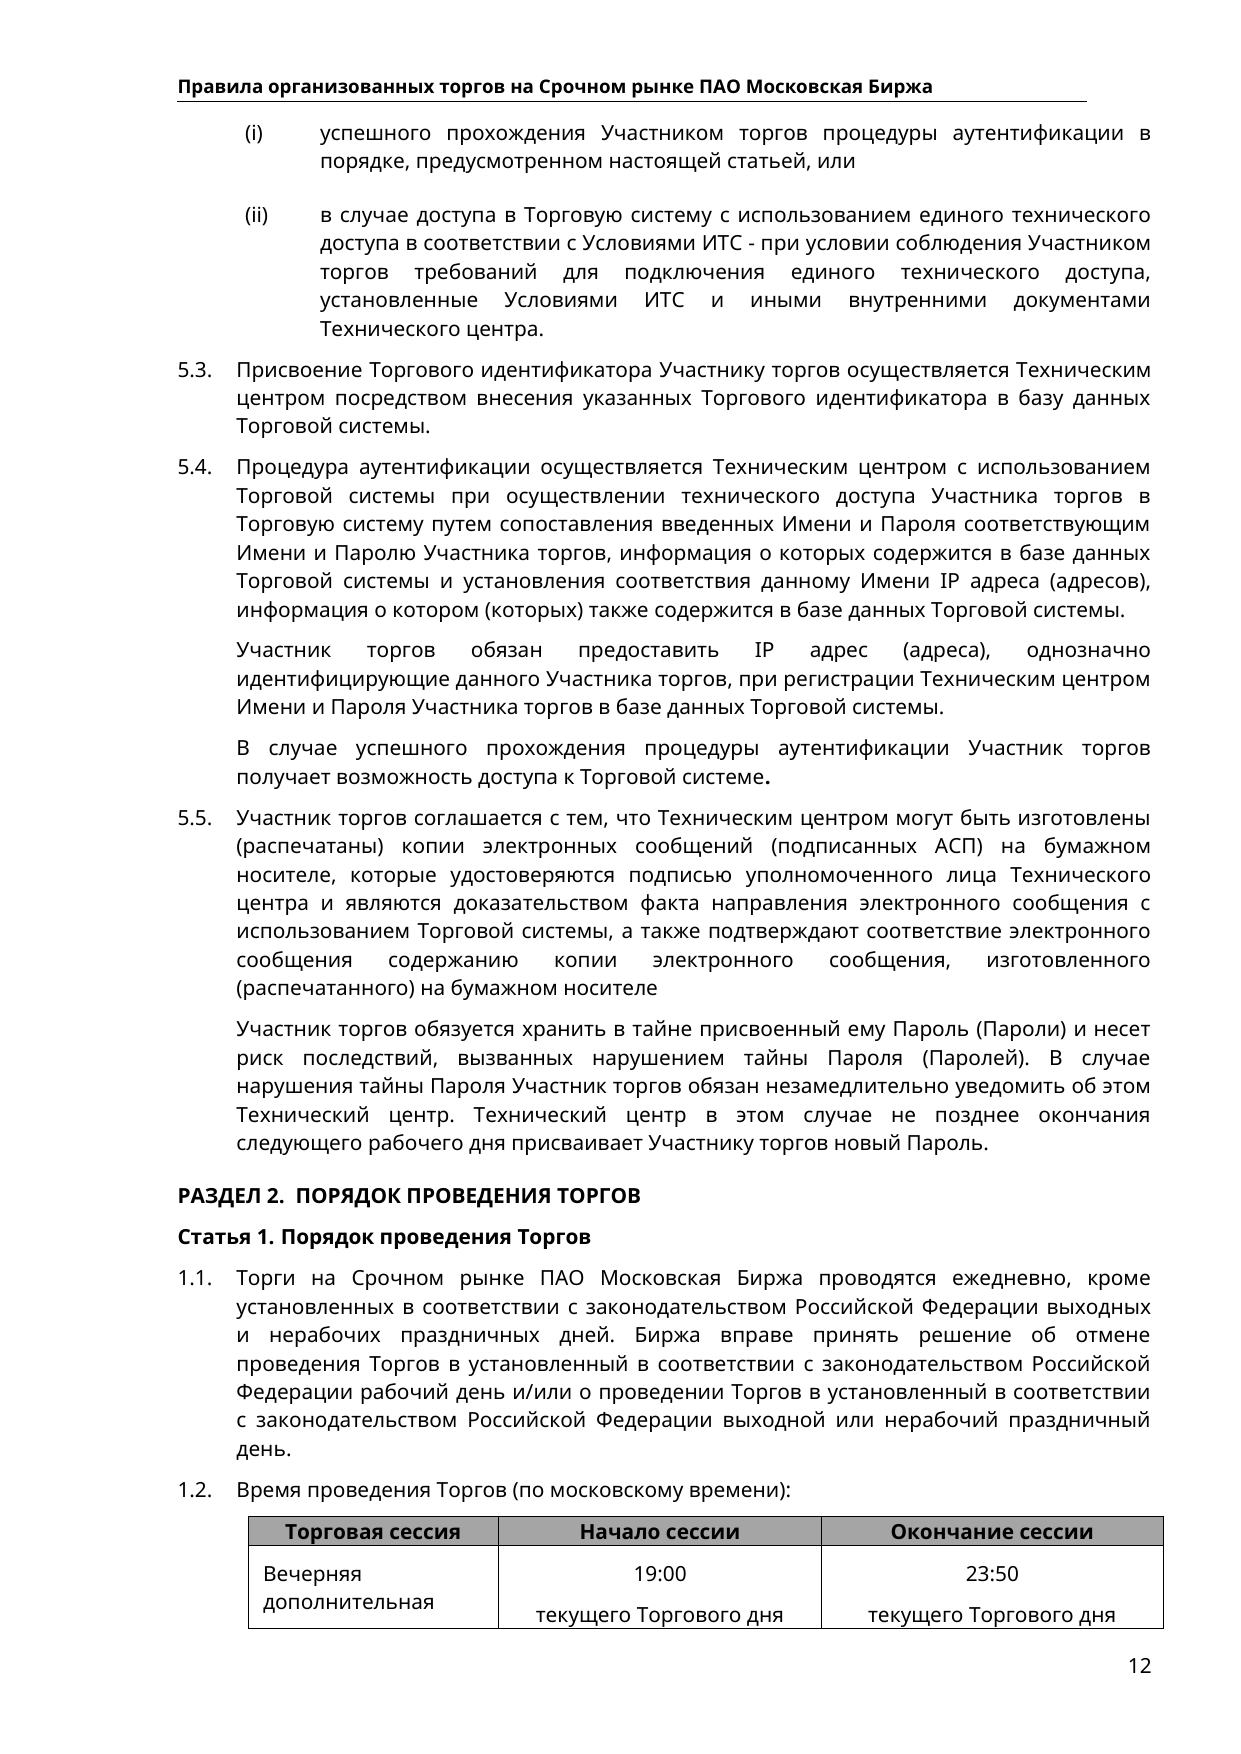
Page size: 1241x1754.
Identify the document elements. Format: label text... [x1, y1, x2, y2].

table_header Начало сессии [499, 1517, 821, 1545]
text Участник торгов соглашается с тем, что Техническим центром могут быть изготовлены (распечатаны) копии электронных сообщений (подписанных АСП) на бумажном носителе, которые удостоверяются подписью уполномоченного лица Технического центра и являются доказательством факта направления электронного сообщения с использованием Торговой системы, а также подтверждают соответствие электронного сообщения содержанию копии электронного сообщения, изготовленного (распечатанного) на бумажном носителе [177, 803, 1152, 1002]
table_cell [499, 1546, 821, 1628]
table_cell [249, 1546, 498, 1628]
list Участник торгов обязан предоставить IP адрес (адреса), однозначно идентифицирующие данного Участника торгов, при регистрации Техническим центром Имени и Пароля Участника торгов в базе данных Торговой системы. [236, 636, 1152, 721]
list В случае успешного прохождения процедуры аутентификации Участник торгов получает возможность доступа к Торговой системе. [236, 733, 1152, 790]
table_header Окончание сессии [822, 1517, 1163, 1545]
table_header Торговая сессия [249, 1517, 498, 1545]
list успешного прохождения Участником торгов процедуры аутентификации в порядке, предусмотренном настоящей статьей, или [245, 118, 1152, 175]
text Торги на Срочном рынке ПАО Московская Биржа проводятся ежедневно, кроме установленных в соответствии с законодательством Российской Федерации выходных и нерабочих праздничных дней. Биржа вправе принять решение об отмене проведения Торгов в установленный в соответствии с законодательством Российской Федерации рабочий день и/или о проведении Торгов в установленный в соответствии с законодательством Российской Федерации выходной или нерабочий праздничный день. [177, 1263, 1152, 1462]
text Время проведения Торгов (по московскому времени): [177, 1475, 1152, 1503]
text Присвоение Торгового идентификатора Участнику торгов осуществляется Техническим центром посредством внесения указанных Торгового идентификатора в базу данных Торговой системы. [177, 355, 1152, 440]
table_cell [822, 1546, 1163, 1628]
text Участник торгов обязуется хранить в тайне присвоенный ему Пароль (Пароли) и несет риск последствий, вызванных нарушением тайны Пароля (Паролей). В случае нарушения тайны Пароля Участник торгов обязан незамедлительно уведомить об этом Технический центр. Технический центр в этом случае не позднее окончания следующего рабочего дня присваивает Участнику торгов новый Пароль. [236, 1014, 1152, 1157]
title ПОРЯДОК ПРОВЕДЕНИЯ ТОРГОВ [177, 1182, 1152, 1210]
text Порядок проведения Торгов [177, 1222, 1133, 1251]
list в случае доступа в Торговую систему с использованием единого технического доступа в соответствии с Условиями ИТС - при условии соблюдения Участником торгов требований для подключения единого технического доступа, установленные Условиями ИТС и иными внутренними документами Технического центра. [245, 200, 1152, 342]
text Процедура аутентификации осуществляется Техническим центром с использованием Торговой системы при осуществлении технического доступа Участника торгов в Торговую систему путем сопоставления введенных Имени и Пароля соответствующим Имени и Паролю Участника торгов, информация о которых содержится в базе данных Торговой системы и установления соответствия данному Имени IP адреса (адресов), информация о котором (которых) также содержится в базе данных Торговой системы. [177, 452, 1152, 623]
